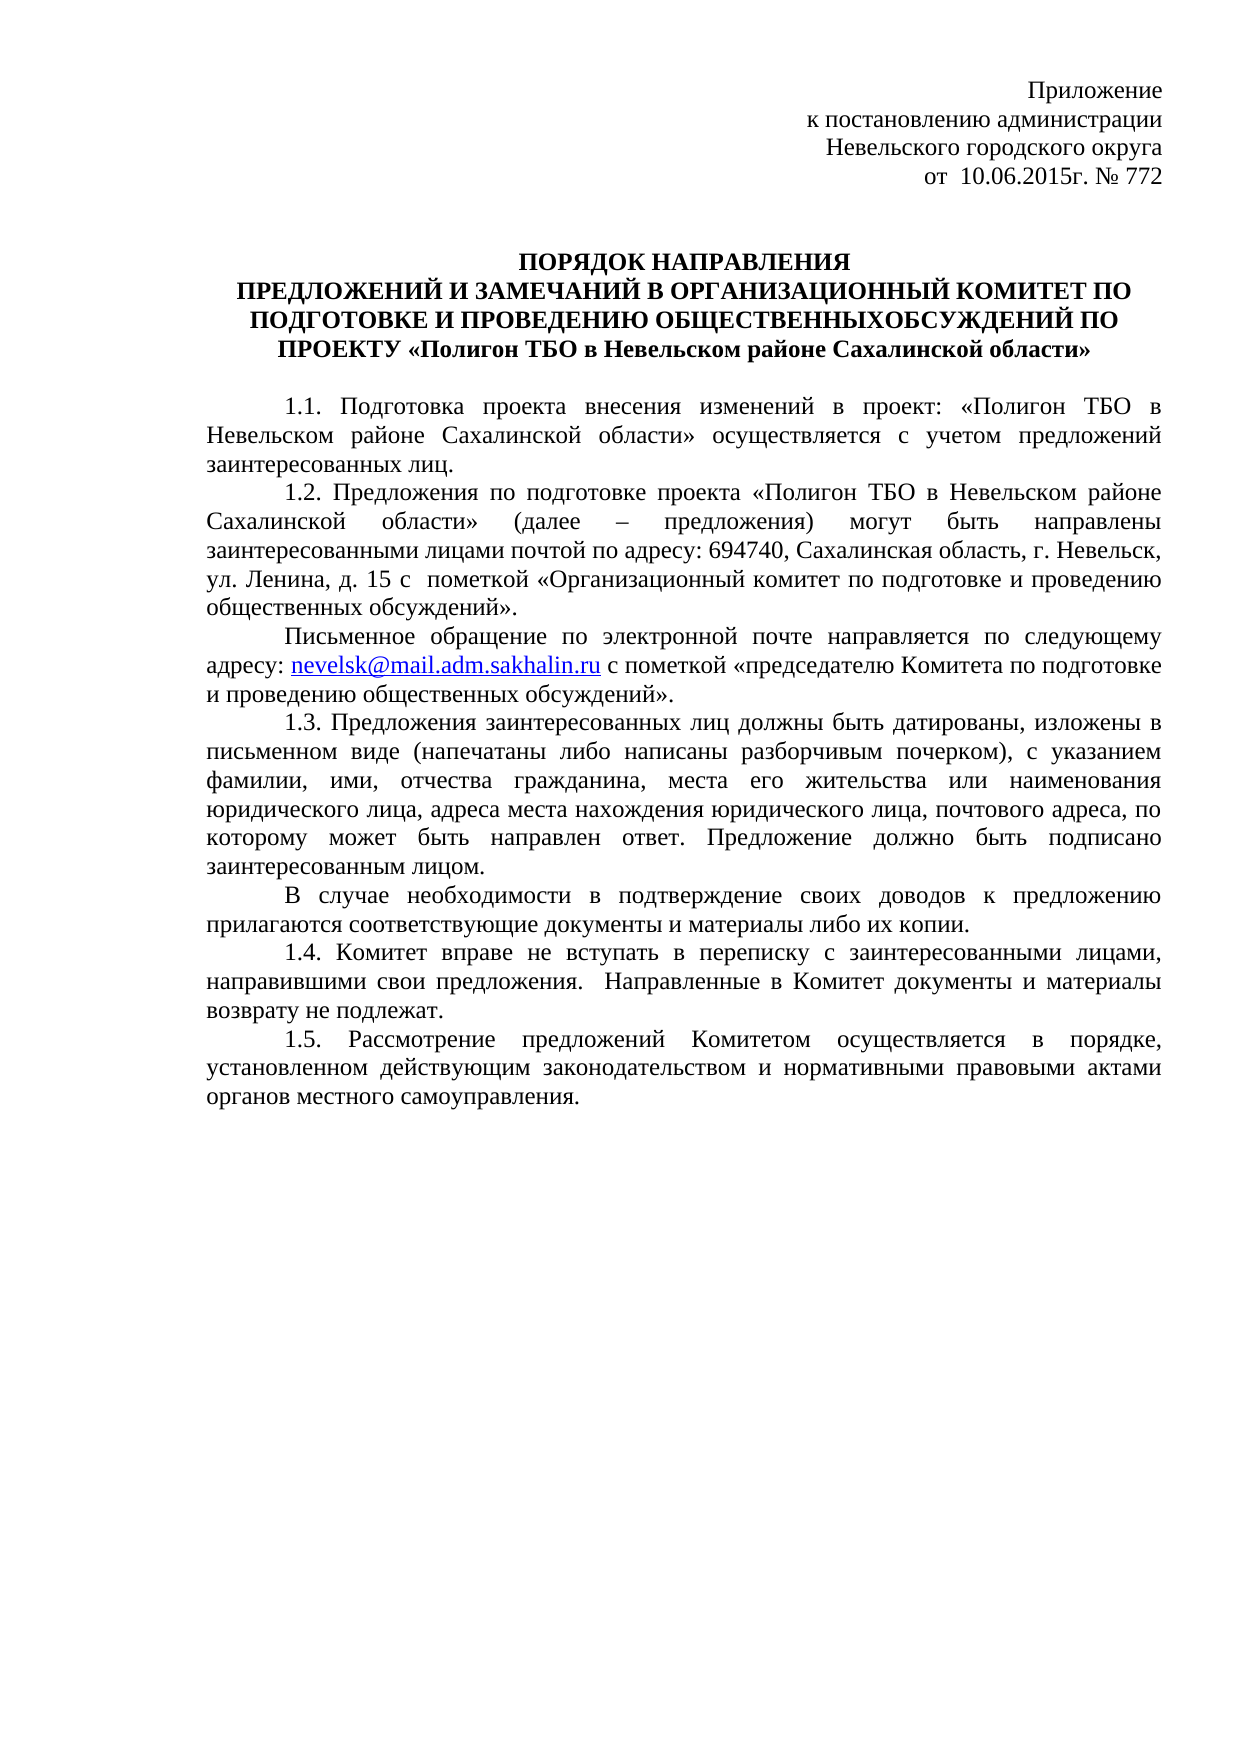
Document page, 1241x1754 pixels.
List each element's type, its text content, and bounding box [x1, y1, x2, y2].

text 1.3. Предложения заинтересованных лиц должны быть датированы, изложены в письменном виде (напечатаны либо написаны разборчивым почерком), с указанием фамилии, ими, отчества гражданина, места его жительства или наименования юридического лица, адреса места нахождения юридического лица, почтового адреса, по которому может быть направлен ответ. Предложение должно быть подписано заинтересованным лицом. [206, 707, 1162, 880]
text от 10.06.2015г. № 772 [206, 161, 1162, 190]
text ПРЕДЛОЖЕНИЙ И ЗАМЕЧАНИЙ В ОРГАНИЗАЦИОННЫЙ КОМИТЕТ ПО ПОДГОТОВКЕ И ПРОВЕДЕНИЮ ОБЩЕСТВЕННЫХОБСУЖДЕНИЙ ПО ПРОЕКТУ «Полигон ТБО в Невельском районе Сахалинской области» [206, 276, 1162, 362]
text 1.1. Подготовка проекта внесения изменений в проект: «Полигон ТБО в Невельском районе Сахалинской области» осуществляется с учетом предложений заинтересованных лиц. [206, 391, 1162, 477]
text 1.2. Предложения по подготовке проекта «Полигон ТБО в Невельском районе Сахалинской области» (далее – предложения) могут быть направлены заинтересованными лицами почтой по адресу: 694740, Сахалинская область, г. Невельск, ул. Ленина, д. 15 c пометкой «Организационный комитет по подготовке и проведению общественных обсуждений». [206, 477, 1162, 621]
text Приложение [206, 75, 1162, 104]
text В случае необходимости в подтверждение своих доводов к предложению прилагаются соответствующие документы и материалы либо их копии. [206, 880, 1162, 937]
text 1.4. Комитет вправе не вступать в переписку с заинтересованными лицами, направившими свои предложения. Направленные в Комитет документы и материалы возврату не подлежат. [206, 937, 1162, 1024]
text Невельского городского округа [206, 132, 1162, 161]
text ПОРЯДОК НАПРАВЛЕНИЯ [206, 247, 1162, 276]
text Письменное обращение по электронной почте направляется по следующему адресу: nevelsk@mail.adm.sakhalin.ru с пометкой «председателю Комитета по подготовке и проведению общественных обсуждений». [206, 621, 1162, 707]
text к постановлению администрации [206, 104, 1162, 132]
text 1.5. Рассмотрение предложений Комитетом осуществляется в порядке, установленном действующим законодательством и нормативными правовыми актами органов местного самоуправления. [206, 1024, 1162, 1110]
